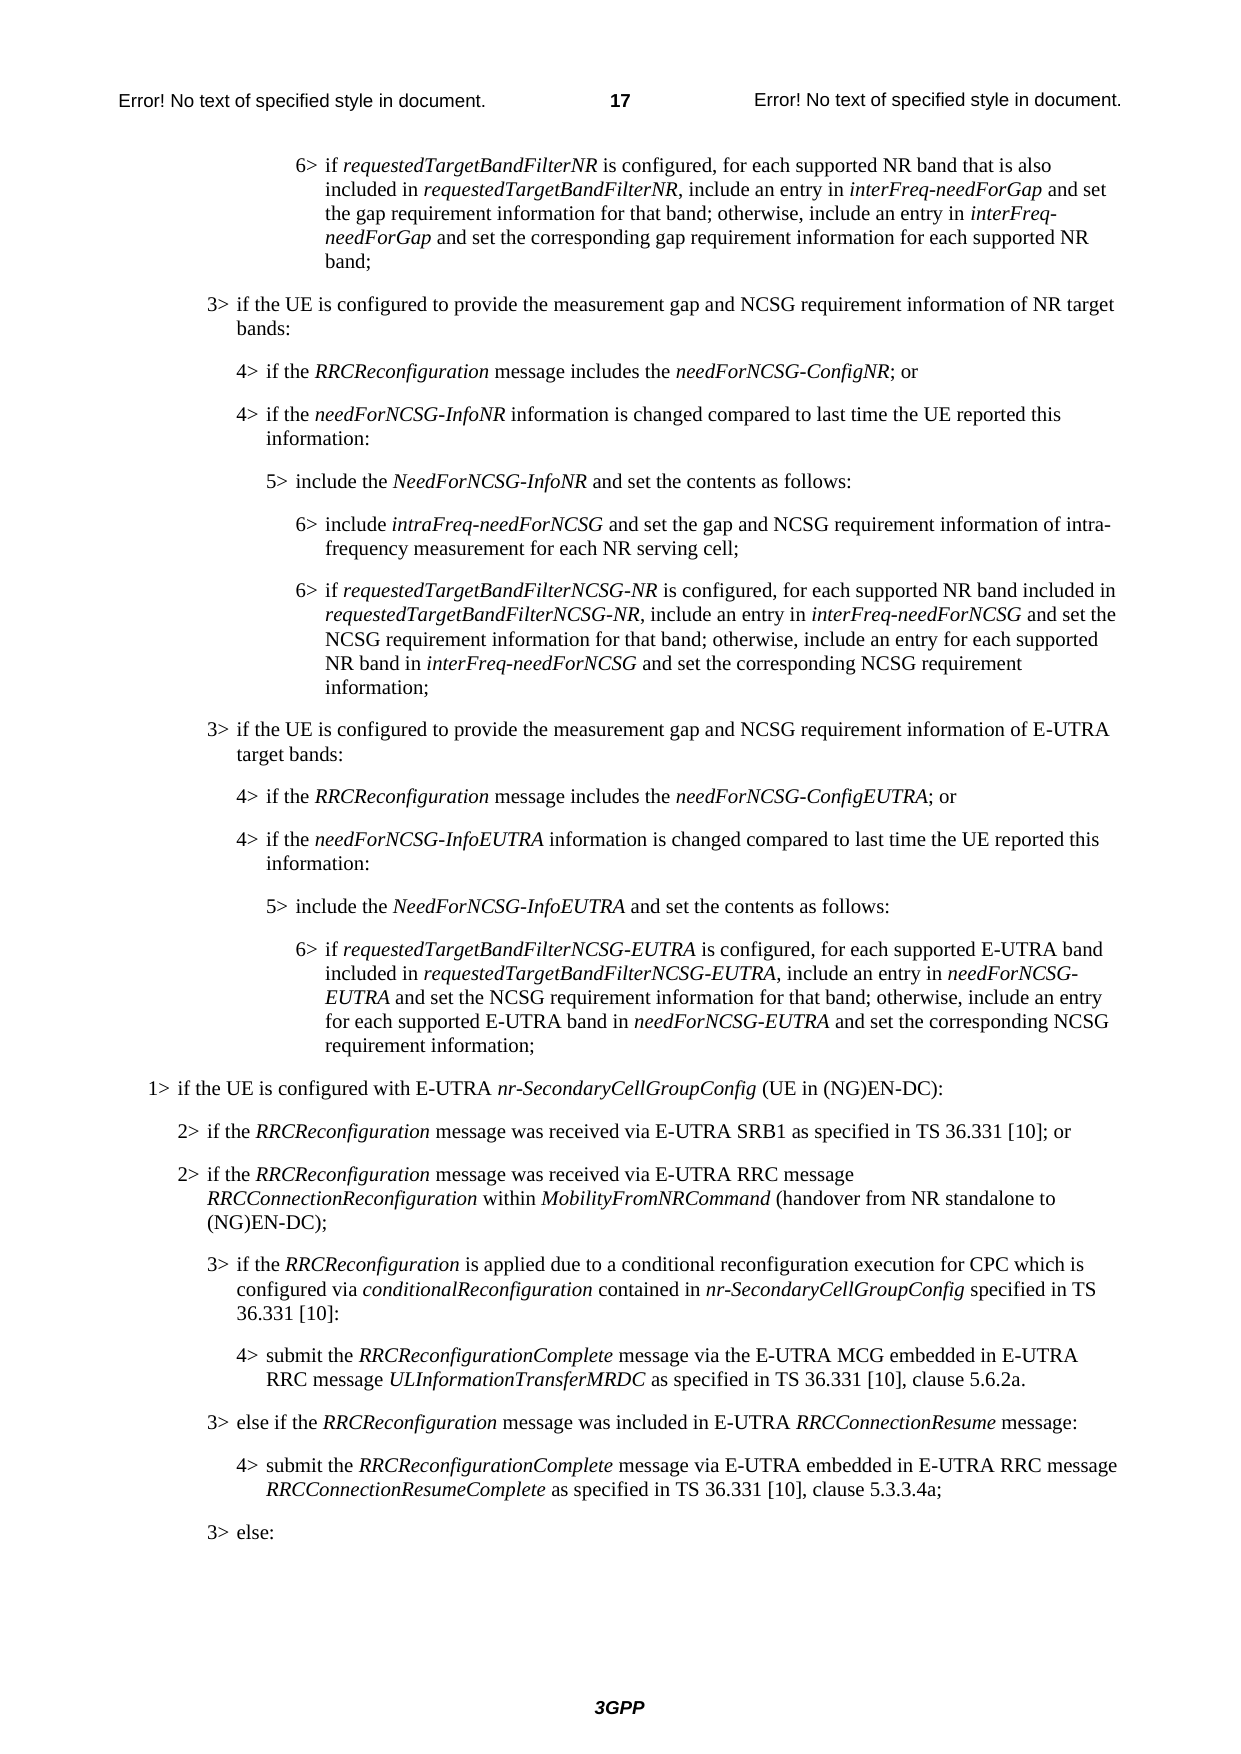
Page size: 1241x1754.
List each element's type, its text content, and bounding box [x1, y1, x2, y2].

text 2> if the RRCReconfiguration message was received via E-UTRA RRC message RRCConnectionReconfiguration within MobilityFromNRCommand (handover from NR standalone to (NG)EN-DC); [177, 1161, 1122, 1234]
text 6> if requestedTargetBandFilterNCSG-NR is configured, for each supported NR band included in requestedTargetBandFilterNCSG-NR, include an entry in interFreq-needForNCSG and set the NCSG requirement information for that band; otherwise, include an entry for each supported NR band in interFreq-needForNCSG and set the corresponding NCSG requirement information; [295, 578, 1122, 699]
text 4> if the RRCReconfiguration message includes the needForNCSG-ConfigEUTRA; or [236, 784, 1122, 808]
text 3> if the UE is configured to provide the measurement gap and NCSG requirement information of NR target bands: [207, 292, 1122, 340]
text 4> submit the RRCReconfigurationComplete message via the E-UTRA MCG embedded in E-UTRA RRC message ULInformationTransferMRDC as specified in TS 36.331 [10], clause 5.6.2a. [236, 1343, 1122, 1391]
text 6> if requestedTargetBandFilterNR is configured, for each supported NR band that is also included in requestedTargetBandFilterNR, include an entry in interFreq-needForGap and set the gap requirement information for that band; otherwise, include an entry in interFreq-needForGap and set the corresponding gap requirement information for each supported NR band; [295, 153, 1122, 273]
text 6> include intraFreq-needForNCSG and set the gap and NCSG requirement information of intra-frequency measurement for each NR serving cell; [295, 511, 1122, 559]
text 1> if the UE is configured with E-UTRA nr-SecondaryCellGroupConfig (UE in (NG)EN-DC): [148, 1076, 1122, 1100]
text 3> else: [207, 1520, 1122, 1544]
text 4> if the needForNCSG-InfoNR information is changed compared to last time the UE reported this information: [236, 402, 1122, 450]
text 3> else if the RRCReconfiguration message was included in E-UTRA RRCConnectionResume message: [207, 1410, 1122, 1434]
text 3> if the RRCReconfiguration is applied due to a conditional reconfiguration execution for CPC which is configured via conditionalReconfiguration contained in nr-SecondaryCellGroupConfig specified in TS 36.331 [10]: [207, 1252, 1122, 1324]
text 4> if the RRCReconfiguration message includes the needForNCSG-ConfigNR; or [236, 359, 1122, 383]
text 2> if the RRCReconfiguration message was received via E-UTRA SRB1 as specified in TS 36.331 [10]; or [177, 1119, 1122, 1143]
text 3> if the UE is configured to provide the measurement gap and NCSG requirement information of E-UTRA target bands: [207, 717, 1122, 766]
text 4> if the needForNCSG-InfoEUTRA information is changed compared to last time the UE reported this information: [236, 827, 1122, 875]
text 4> submit the RRCReconfigurationComplete message via E-UTRA embedded in E-UTRA RRC message RRCConnectionResumeComplete as specified in TS 36.331 [10], clause 5.3.3.4a; [236, 1453, 1122, 1501]
text 6> if requestedTargetBandFilterNCSG-EUTRA is configured, for each supported E-UTRA band included in requestedTargetBandFilterNCSG-EUTRA, include an entry in needForNCSG-EUTRA and set the NCSG requirement information for that band; otherwise, include an entry for each supported E-UTRA band in needForNCSG-EUTRA and set the corresponding NCSG requirement information; [295, 937, 1122, 1057]
text 5> include the NeedForNCSG-InfoEUTRA and set the contents as follows: [266, 894, 1122, 918]
text 5> include the NeedForNCSG-InfoNR and set the contents as follows: [266, 469, 1122, 493]
